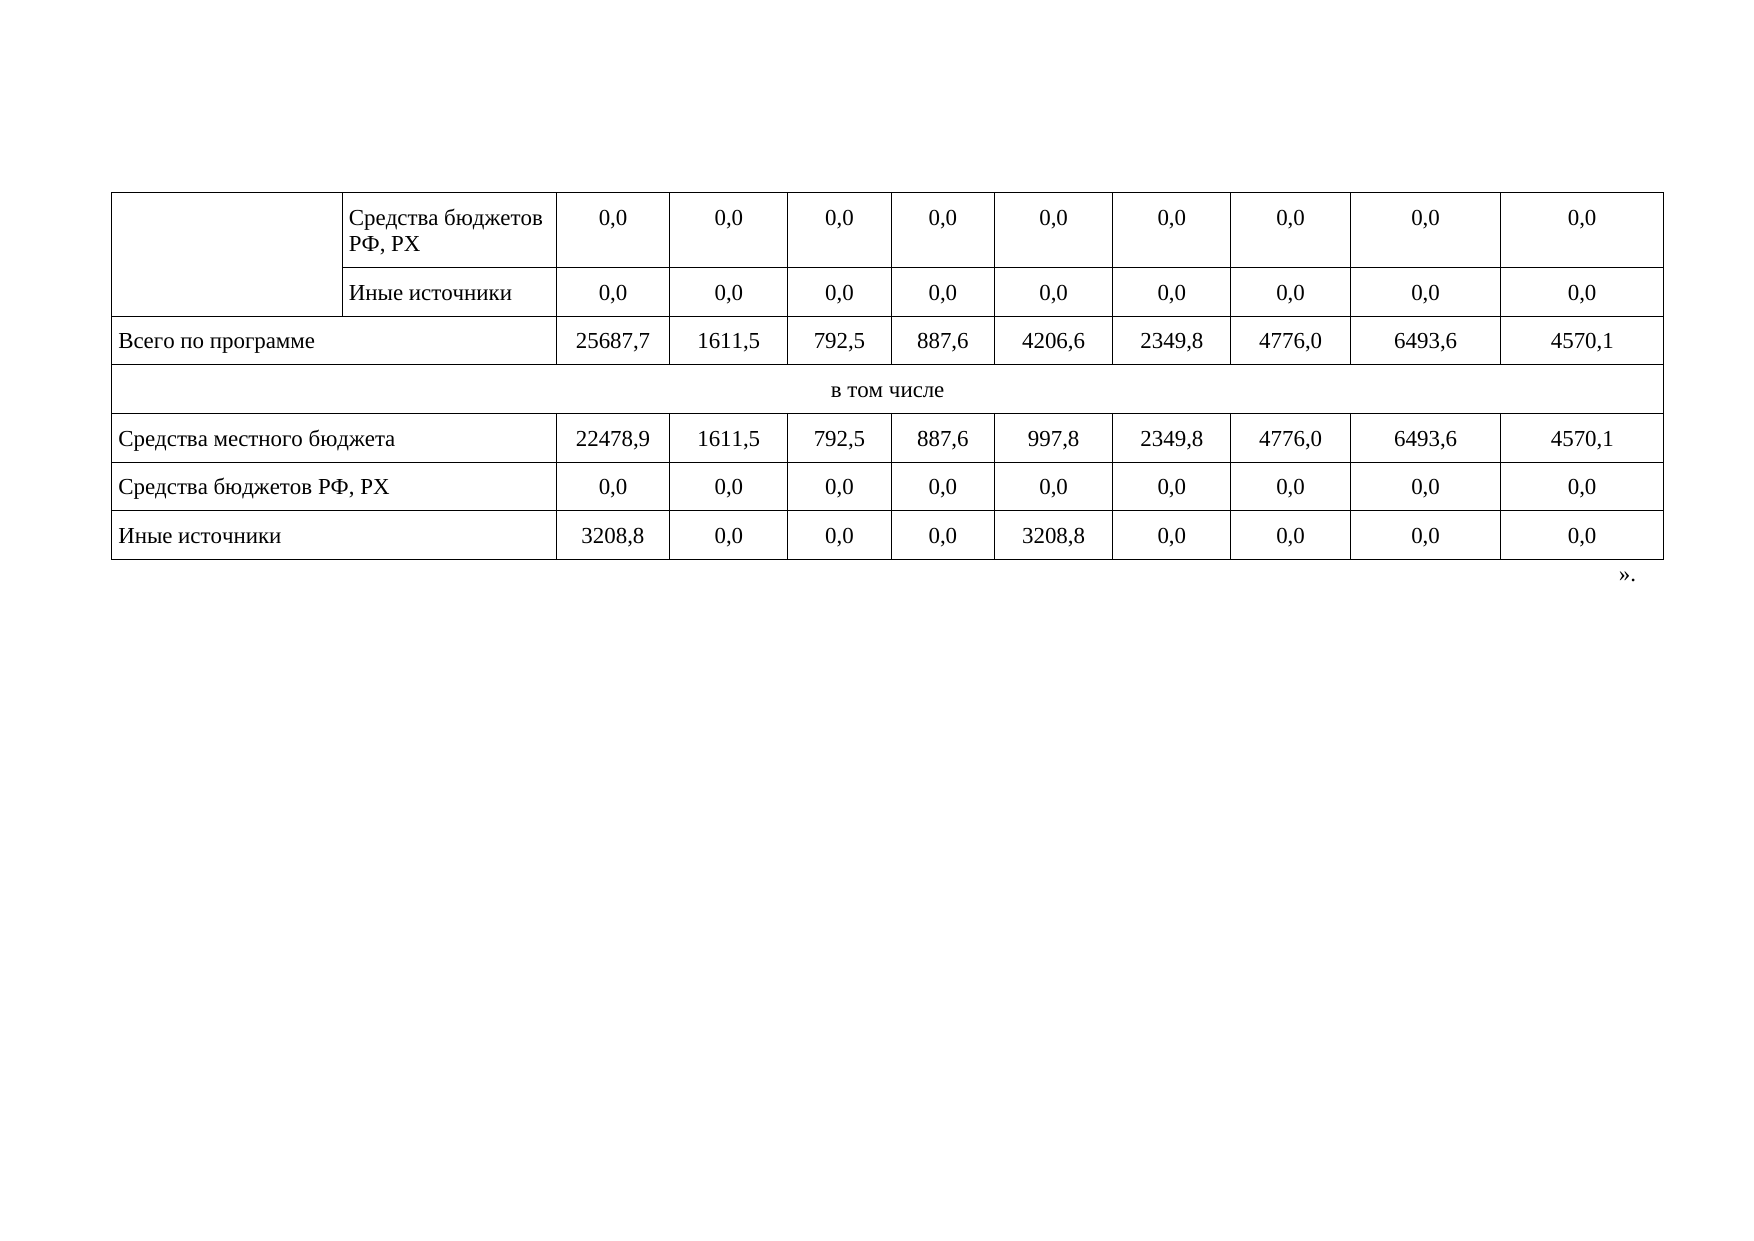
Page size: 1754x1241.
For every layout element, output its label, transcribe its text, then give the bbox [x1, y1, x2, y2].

table_cell 0,0 [557, 268, 669, 316]
table_cell 0,0 [670, 193, 787, 267]
table_cell 1611,5 [670, 317, 787, 364]
table_cell Средства местного бюджета [112, 414, 556, 462]
table_cell 887,6 [892, 414, 994, 462]
table_cell 0,0 [670, 463, 787, 510]
table_cell Всего по программе [112, 317, 556, 364]
table_cell 4570,1 [1501, 414, 1663, 462]
table_cell 4570,1 [1501, 317, 1663, 364]
table_cell 0,0 [1501, 193, 1663, 267]
table_cell Иные источники [112, 511, 556, 559]
table_cell 0,0 [1113, 511, 1230, 559]
table_cell 0,0 [788, 463, 891, 510]
table_cell 792,5 [788, 317, 891, 364]
table_cell Иные источники [343, 268, 556, 316]
table_cell 997,8 [995, 414, 1112, 462]
table_cell 0,0 [670, 511, 787, 559]
table_cell 6493,6 [1351, 317, 1500, 364]
table_cell 0,0 [557, 463, 669, 510]
table_cell 4206,6 [995, 317, 1112, 364]
table_cell Средства бюджетов РФ, РХ [112, 463, 556, 510]
table_cell 792,5 [788, 414, 891, 462]
table_cell 4776,0 [1231, 317, 1350, 364]
table_cell 3208,8 [557, 511, 669, 559]
table_cell 0,0 [1113, 268, 1230, 316]
table_cell 0,0 [788, 268, 891, 316]
table_cell 0,0 [995, 268, 1112, 316]
table_cell 2349,8 [1113, 317, 1230, 364]
table_cell 0,0 [1501, 268, 1663, 316]
table_cell 0,0 [1231, 193, 1350, 267]
table_cell 887,6 [892, 317, 994, 364]
table_cell 0,0 [1113, 463, 1230, 510]
table_cell 0,0 [1351, 463, 1500, 510]
table_cell 22478,9 [557, 414, 669, 462]
table_cell 4776,0 [1231, 414, 1350, 462]
table_cell 0,0 [1231, 511, 1350, 559]
table_cell 0,0 [1113, 193, 1230, 267]
table_cell Средства бюджетов РФ, РХ [343, 193, 556, 267]
table_cell 0,0 [1351, 511, 1500, 559]
table_cell 0,0 [892, 193, 994, 267]
table_cell 2349,8 [1113, 414, 1230, 462]
table_cell 0,0 [670, 268, 787, 316]
table_cell 0,0 [1351, 268, 1500, 316]
table_cell 0,0 [788, 193, 891, 267]
table_cell 0,0 [995, 193, 1112, 267]
table_cell 6493,6 [1351, 414, 1500, 462]
table_cell 0,0 [1351, 193, 1500, 267]
table_cell 0,0 [1231, 463, 1350, 510]
table_cell 0,0 [1501, 463, 1663, 510]
table_cell 0,0 [1231, 268, 1350, 316]
table_cell 0,0 [557, 193, 669, 267]
table_cell 0,0 [788, 511, 891, 559]
table_cell 0,0 [1501, 511, 1663, 559]
table_cell 1611,5 [670, 414, 787, 462]
table_cell 0,0 [892, 511, 994, 559]
table_cell 25687,7 [557, 317, 669, 364]
table_cell 0,0 [892, 463, 994, 510]
table_cell в том числе [112, 365, 1663, 413]
table_cell 0,0 [995, 463, 1112, 510]
table_cell 3208,8 [995, 511, 1112, 559]
text ». [118, 560, 1636, 586]
table_cell 0,0 [892, 268, 994, 316]
